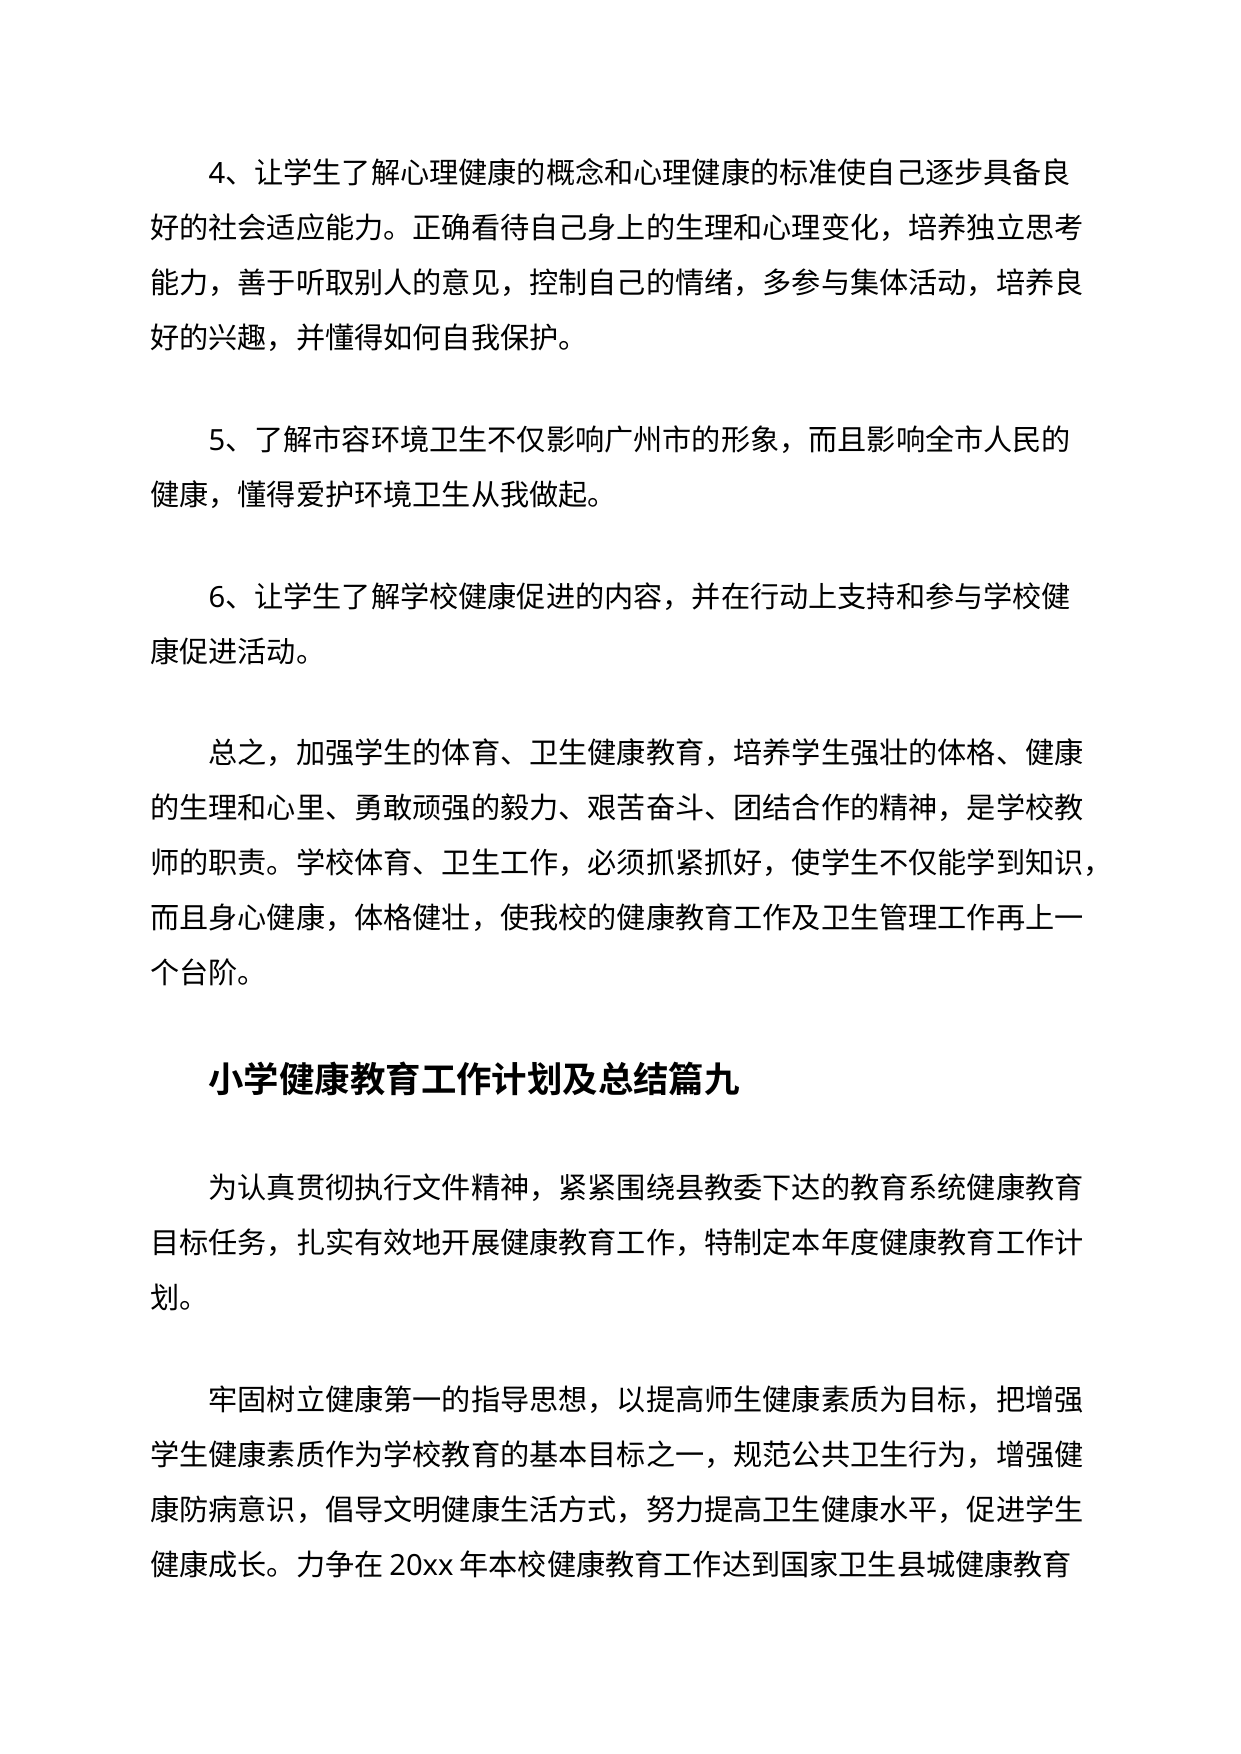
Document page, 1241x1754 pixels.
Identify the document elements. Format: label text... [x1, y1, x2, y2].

text 4、让学生了解心理健康的概念和心理健康的标准使自己逐步具备良好的社会适应能力。正确看待自己身上的生理和心理变化，培养独立思考能力，善于听取别人的意见，控制自己的情绪，多参与集体活动，培养良好的兴趣，并懂得如何自我保护。 [150, 150, 1090, 357]
text 总之，加强学生的体育、卫生健康教育，培养学生强壮的体格、健康的生理和心里、勇敢顽强的毅力、艰苦奋斗、团结合作的精神，是学校教师的职责。学校体育、卫生工作，必须抓紧抓好，使学生不仅能学到知识，而且身心健康，体格健壮，使我校的健康教育工作及卫生管理工作再上一个台阶。 [150, 730, 1090, 992]
text 为认真贯彻执行文件精神，紧紧围绕县教委下达的教育系统健康教育目标任务，扎实有效地开展健康教育工作，特制定本年度健康教育工作计划。 [150, 1165, 1090, 1317]
text 6、让学生了解学校健康促进的内容，并在行动上支持和参与学校健康促进活动。 [150, 573, 1090, 671]
text 小学健康教育工作计划及总结篇九 [150, 1051, 1090, 1103]
text 5、了解市容环境卫生不仅影响广州市的形象，而且影响全市人民的健康，懂得爱护环境卫生从我做起。 [150, 417, 1090, 514]
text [150, 1376, 1090, 1583]
